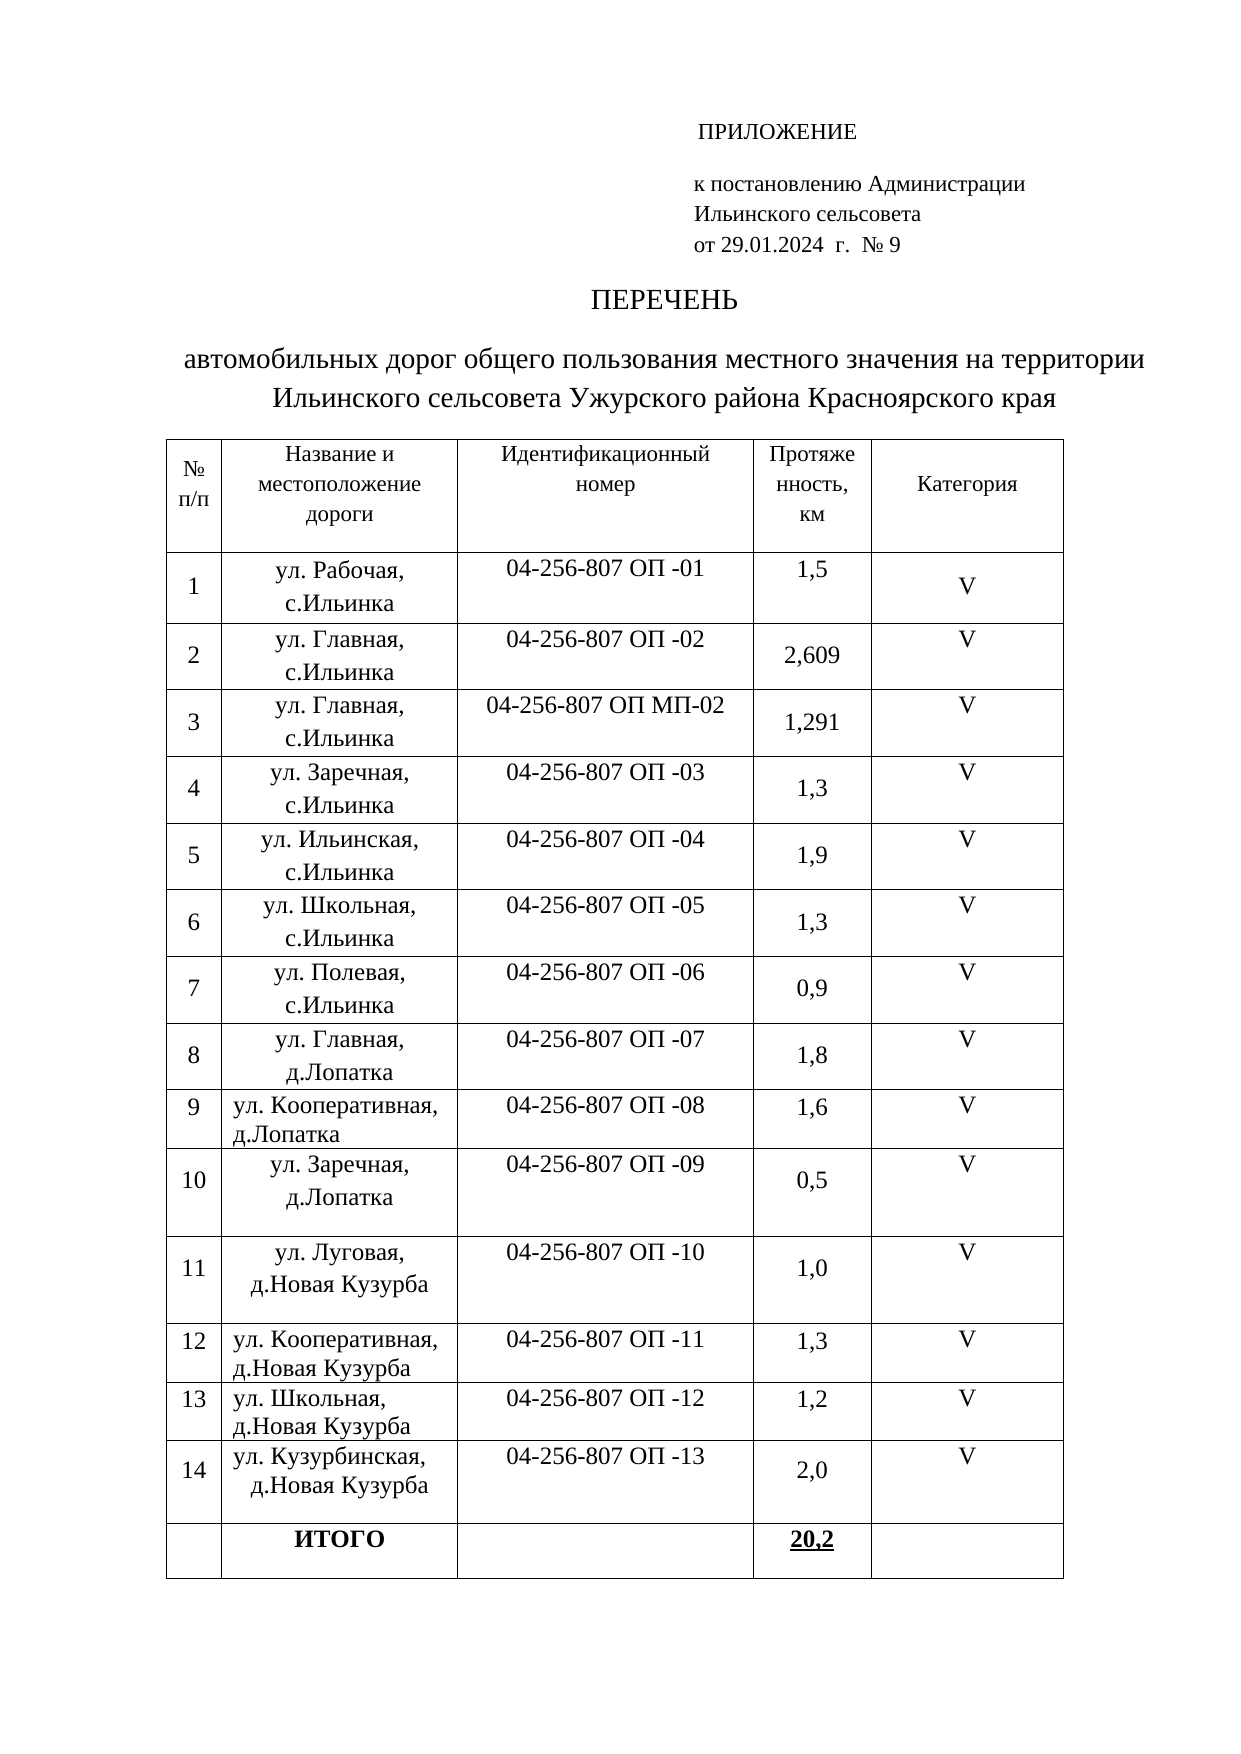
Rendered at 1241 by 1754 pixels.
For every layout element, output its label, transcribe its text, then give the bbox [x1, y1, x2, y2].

table_cell ул. Заречная, с.Ильинка [222, 757, 457, 823]
table_cell ул. Главная, с.Ильинка [222, 624, 457, 689]
table_cell 4 [167, 757, 221, 823]
table_header Категория [872, 440, 1063, 552]
table_cell 8 [167, 1024, 221, 1089]
table_cell ул. Кооперативная, д.Новая Кузурба [222, 1324, 457, 1382]
table_cell ул. Заречная, д.Лопатка [222, 1149, 457, 1236]
table_cell V [872, 1024, 1063, 1089]
table_cell V [872, 824, 1063, 889]
text к постановлению Администрации Ильинского сельсовета от 29.01.2024 г. № 9 [148, 170, 1152, 257]
table_cell 14 [167, 1441, 221, 1523]
table_cell 1,2 [754, 1383, 871, 1440]
table_cell 13 [167, 1383, 221, 1440]
table_cell 12 [167, 1324, 221, 1382]
table_cell V [872, 1324, 1063, 1382]
table_cell 04-256-807 ОП -13 [458, 1441, 753, 1523]
table_cell 2 [167, 624, 221, 689]
table_cell ул. Кооперативная, д.Лопатка [222, 1090, 457, 1148]
table_header Название и местоположение дороги [222, 440, 457, 552]
table_cell V [872, 1383, 1063, 1440]
table_cell ул. Главная, д.Лопатка [222, 1024, 457, 1089]
table_cell 6 [167, 890, 221, 956]
table_cell 04-256-807 ОП МП-02 [458, 690, 753, 756]
table_cell 9 [167, 1090, 221, 1148]
table_cell ул. Школьная, с.Ильинка [222, 890, 457, 956]
table_cell 2,609 [754, 624, 871, 689]
table_cell 2,0 [754, 1441, 871, 1523]
table_cell 04-256-807 ОП -01 [458, 553, 753, 623]
table_cell V [872, 1237, 1063, 1323]
table_cell 3 [167, 690, 221, 756]
table_cell V [872, 624, 1063, 689]
table_cell 0,9 [754, 957, 871, 1023]
table_cell [458, 1524, 753, 1578]
table_cell V [872, 553, 1063, 623]
table_cell 1,5 [754, 553, 871, 623]
table_cell ул. Полевая, с.Ильинка [222, 957, 457, 1023]
table_cell [872, 1524, 1063, 1578]
table_cell ИТОГО [222, 1524, 457, 1578]
table_cell 04-256-807 ОП -07 [458, 1024, 753, 1089]
table_cell 04-256-807 ОП -03 [458, 757, 753, 823]
table_cell ул. Кузурбинская, д.Новая Кузурба [222, 1441, 457, 1523]
table_cell ул. Луговая, д.Новая Кузурба [222, 1237, 457, 1323]
table_cell 04-256-807 ОП -12 [458, 1383, 753, 1440]
table_cell 04-256-807 ОП -11 [458, 1324, 753, 1382]
table_cell 1,3 [754, 1324, 871, 1382]
table_cell 04-256-807 ОП -04 [458, 824, 753, 889]
table_cell ул. Школьная, д.Новая Кузурба [222, 1383, 457, 1440]
table_cell 11 [167, 1237, 221, 1323]
table_cell 5 [167, 824, 221, 889]
table_cell V [872, 957, 1063, 1023]
table_cell 04-256-807 ОП -06 [458, 957, 753, 1023]
table_cell 04-256-807 ОП -10 [458, 1237, 753, 1323]
table_cell 04-256-807 ОП -05 [458, 890, 753, 956]
table_cell V [872, 1441, 1063, 1523]
table_cell V [872, 1090, 1063, 1148]
table_cell V [872, 690, 1063, 756]
table_cell 1,3 [754, 890, 871, 956]
table_cell [167, 1524, 221, 1578]
table_cell 1,6 [754, 1090, 871, 1148]
table_cell 1,0 [754, 1237, 871, 1323]
table_cell 04-256-807 ОП -02 [458, 624, 753, 689]
table_header Протяженность, км [754, 440, 871, 552]
table_cell 04-256-807 ОП -09 [458, 1149, 753, 1236]
table_header Идентификационный номер [458, 440, 753, 552]
table_header № п/п [167, 440, 221, 552]
table_cell 7 [167, 957, 221, 1023]
table_cell 1 [167, 553, 221, 623]
table_cell 0,5 [754, 1149, 871, 1236]
table_cell V [872, 890, 1063, 956]
table_cell 10 [167, 1149, 221, 1236]
text ПЕРЕЧЕНЬ [177, 282, 1152, 315]
table_cell 20,2 [754, 1524, 871, 1578]
table_cell 04-256-807 ОП -08 [458, 1090, 753, 1148]
table_cell V [872, 757, 1063, 823]
table_cell ул. Рабочая, с.Ильинка [222, 553, 457, 623]
table_cell V [872, 1149, 1063, 1236]
table_cell 1,291 [754, 690, 871, 756]
table_cell 1,8 [754, 1024, 871, 1089]
table_cell 1,9 [754, 824, 871, 889]
table_cell ул. Ильинская, с.Ильинка [222, 824, 457, 889]
text ПРИЛОЖЕНИЕ [177, 118, 1152, 144]
table_cell 1,3 [754, 757, 871, 823]
text автомобильных дорог общего пользования местного значения на территории Ильинского сельсовета Ужурского района Красноярского края [177, 341, 1152, 413]
table_cell ул. Главная, с.Ильинка [222, 690, 457, 756]
